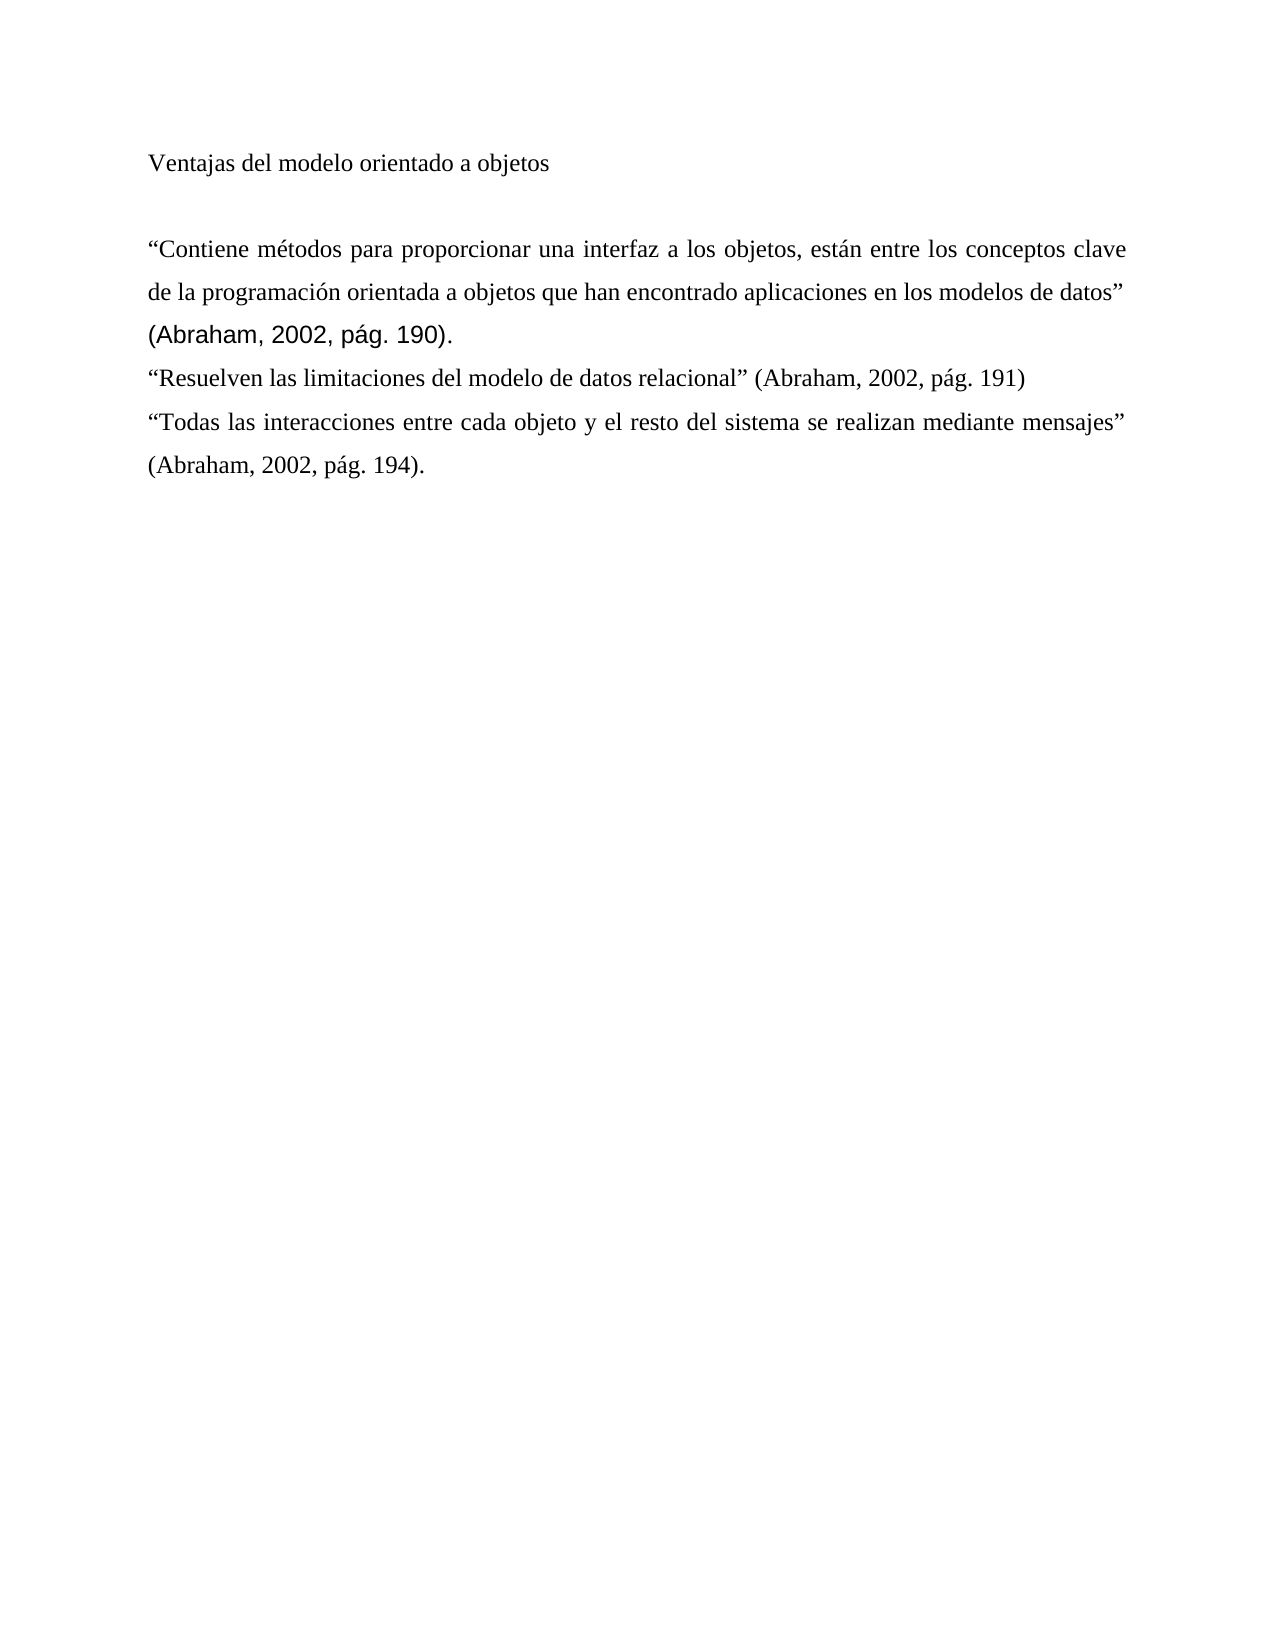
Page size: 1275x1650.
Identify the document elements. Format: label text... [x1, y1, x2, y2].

text . [148, 320, 1127, 349]
text Ventajas del modelo orientado a objetos [148, 148, 1127, 176]
text “Todas las interacciones entre cada objeto y el resto del sistema se realizan mediante mensajes”. [148, 407, 1127, 478]
text “Contiene métodos para proporcionar una interfaz a los objetos, están entre los conceptos clave de la programación orientada a objetos que han encontrado aplicaciones en los modelos de datos” [148, 234, 1127, 306]
text “Resuelven las limitaciones del modelo de datos relacional” [148, 363, 1127, 392]
